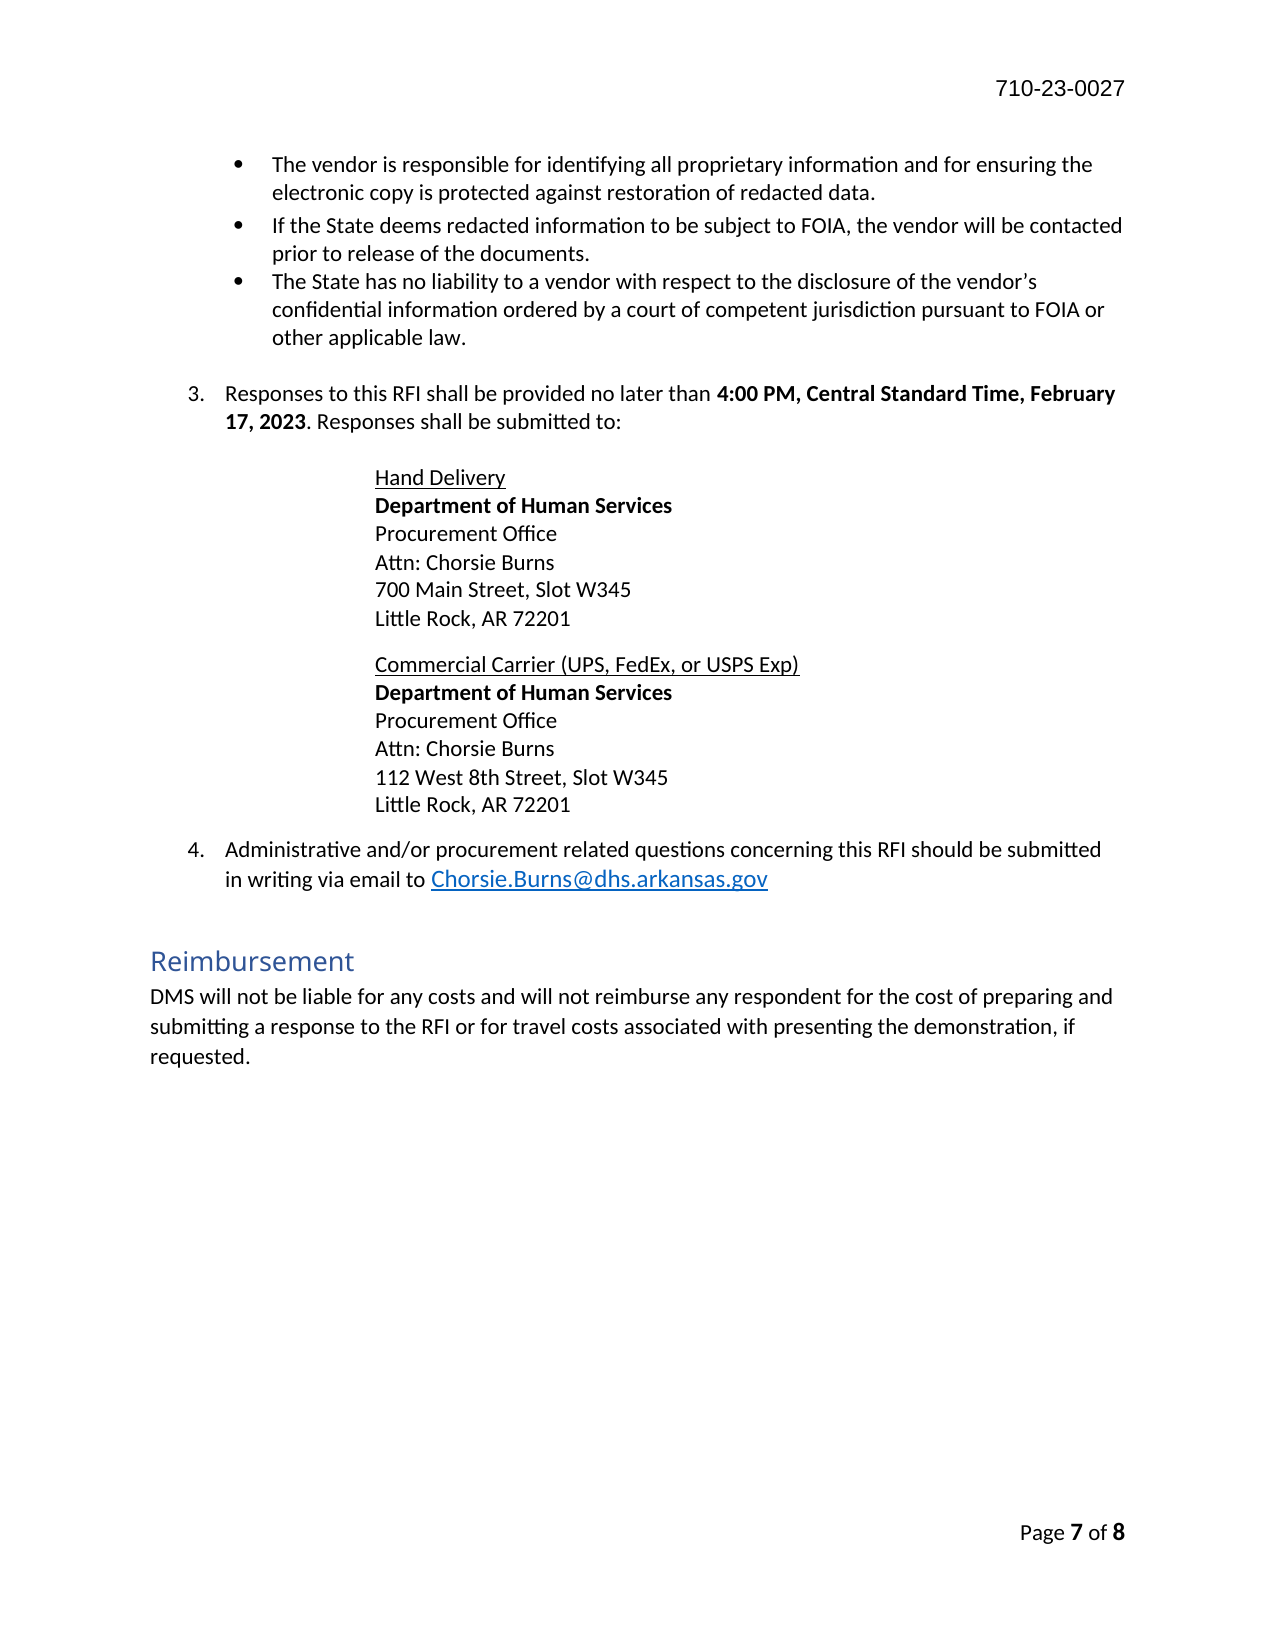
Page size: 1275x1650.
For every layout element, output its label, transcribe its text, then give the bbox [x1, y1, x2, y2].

text Attn: Chorsie Burns [375, 734, 1125, 763]
text Little Rock, AR 72201 [375, 791, 1125, 819]
text Procurement Office [375, 707, 1125, 734]
text 112 West 8th Street, Slot W345 [375, 763, 1125, 791]
text Department of Human Services [375, 492, 1125, 519]
text Hand Delivery [375, 463, 1125, 492]
text DMS will not be liable for any costs and will not reimburse any respondent for the cost of preparing and submitting a response to the RFI or for travel costs associated with presenting the demonstration, if requested. [150, 982, 1125, 1070]
text 700 Main Street, Slot W345 [375, 576, 1125, 604]
text Procurement Office [375, 519, 1125, 548]
text Department of Human Services [375, 678, 1125, 707]
list Administrative and/or procurement related questions concerning this RFI should be submitted in writing via email to Chorsie.Burns@dhs.arkansas.gov [187, 835, 1125, 894]
subtitle Reimbursement [150, 942, 1125, 979]
list The vendor is responsible for identifying all proprietary information and for ensuring the electronic copy is protected against restoration of redacted data. [234, 150, 1125, 206]
text Little Rock, AR 72201 [375, 604, 1125, 632]
list The State has no liability to a vendor with respect to the disclosure of the vendor’s confidential information ordered by a court of competent jurisdiction pursuant to FOIA or other applicable law. [234, 267, 1125, 351]
list If the State deems redacted information to be subject to FOIA, the vendor will be contacted prior to release of the documents. [234, 211, 1125, 267]
text Commercial Carrier (UPS, FedEx, or USPS Exp) [375, 651, 1125, 678]
text Attn: Chorsie Burns [375, 548, 1125, 576]
list Responses to this RFI shall be provided no later than 4:00 PM, Central Standard Time, February 17, 2023. Responses shall be submitted to: [187, 379, 1125, 436]
